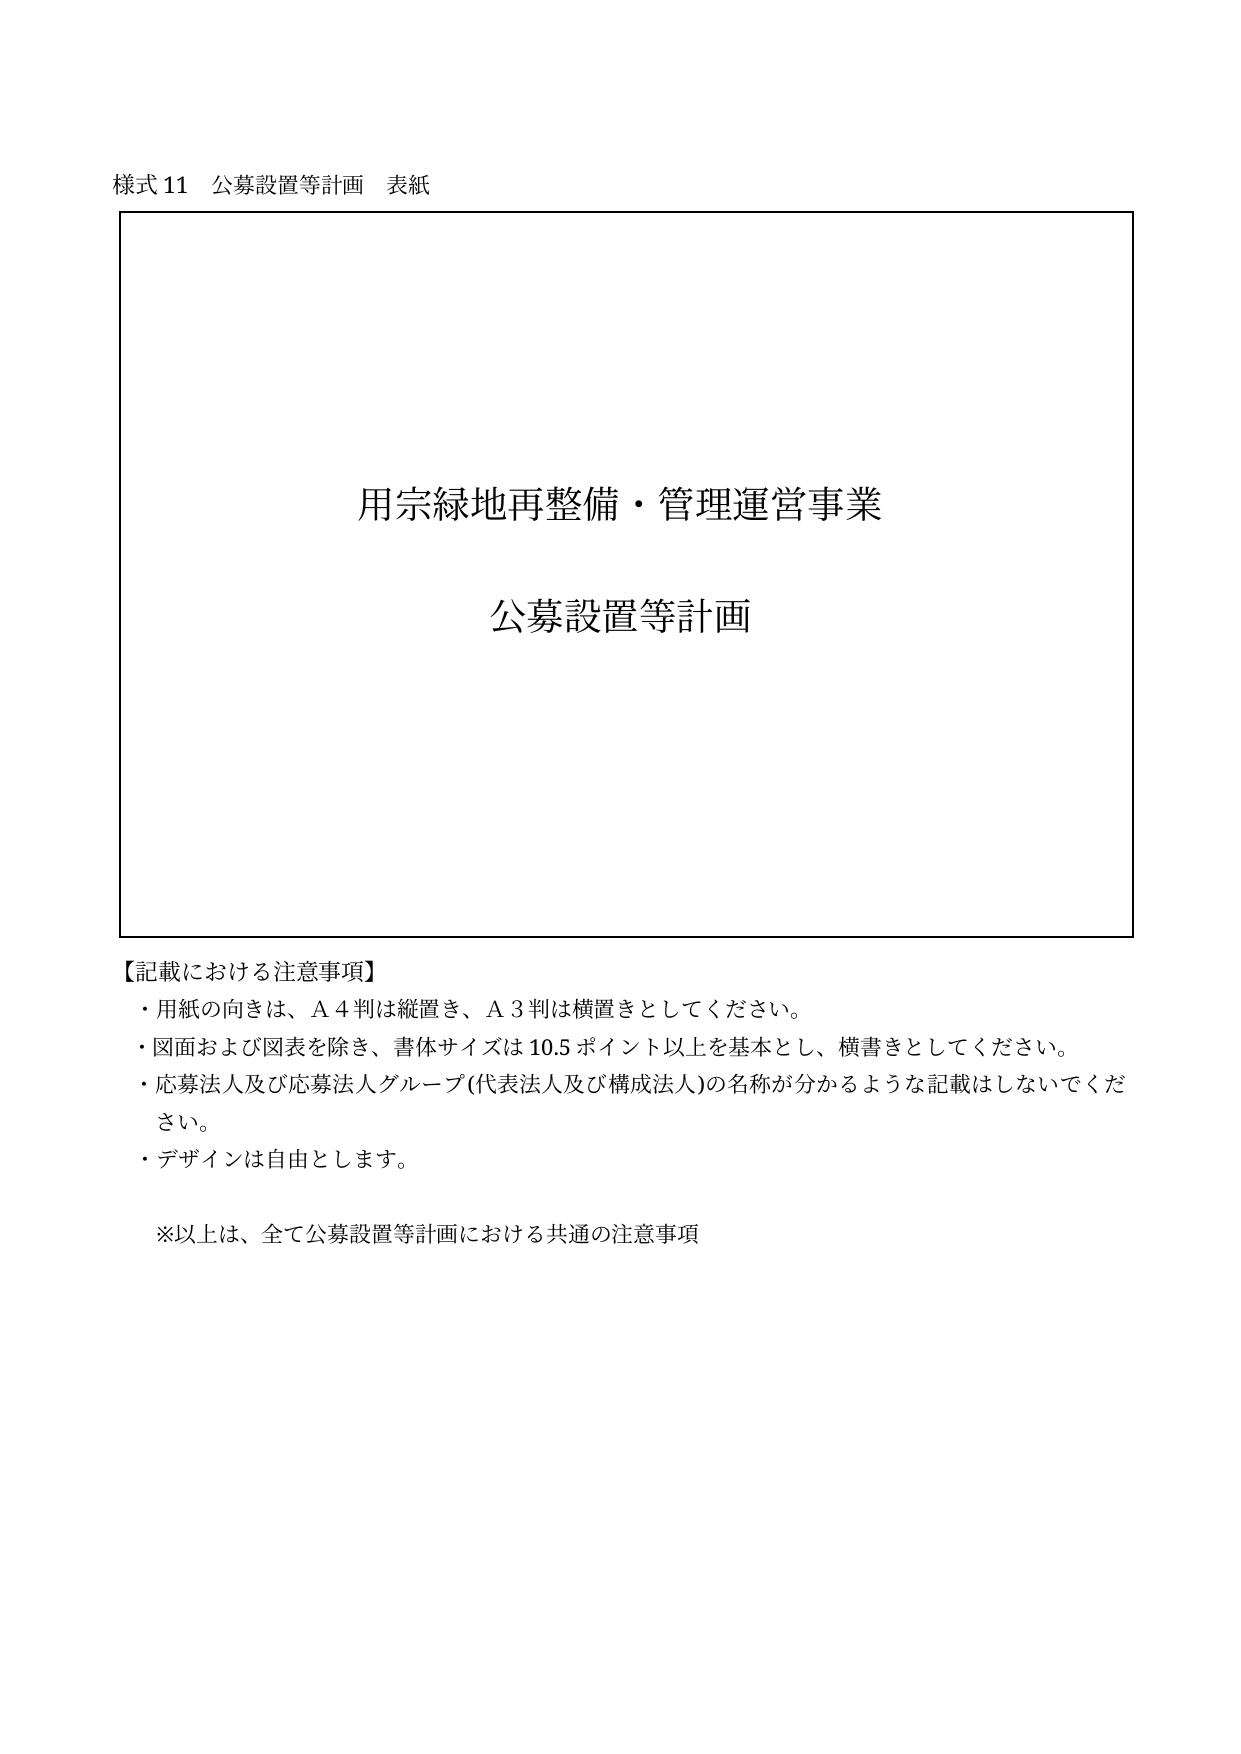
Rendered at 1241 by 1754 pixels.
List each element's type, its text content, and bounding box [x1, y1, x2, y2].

text 用宗緑地再整備・管理運営事業 [121, 464, 1128, 539]
text 公募設置等計画 [121, 577, 1128, 652]
text ・デザインは自由とします。 [112, 1139, 1128, 1177]
text ・図面および図表を除き、書体サイズは10.5ポイント以上を基本とし、横書きとしてください。 [131, 1027, 1128, 1064]
text ・用紙の向きは、Ａ４判は縦置き、Ａ３判は横置きとしてください。 [112, 989, 1128, 1027]
text ・応募法人及び応募法人グループ(代表法人及び構成法人)の名称が分かるような記載はしないでください。 [133, 1064, 1128, 1139]
text 様式11 公募設置等計画 表紙 [112, 164, 1128, 202]
text ※以上は、全て公募設置等計画における共通の注意事項 [112, 1214, 1128, 1252]
text 【記載における注意事項】 [112, 952, 1128, 989]
